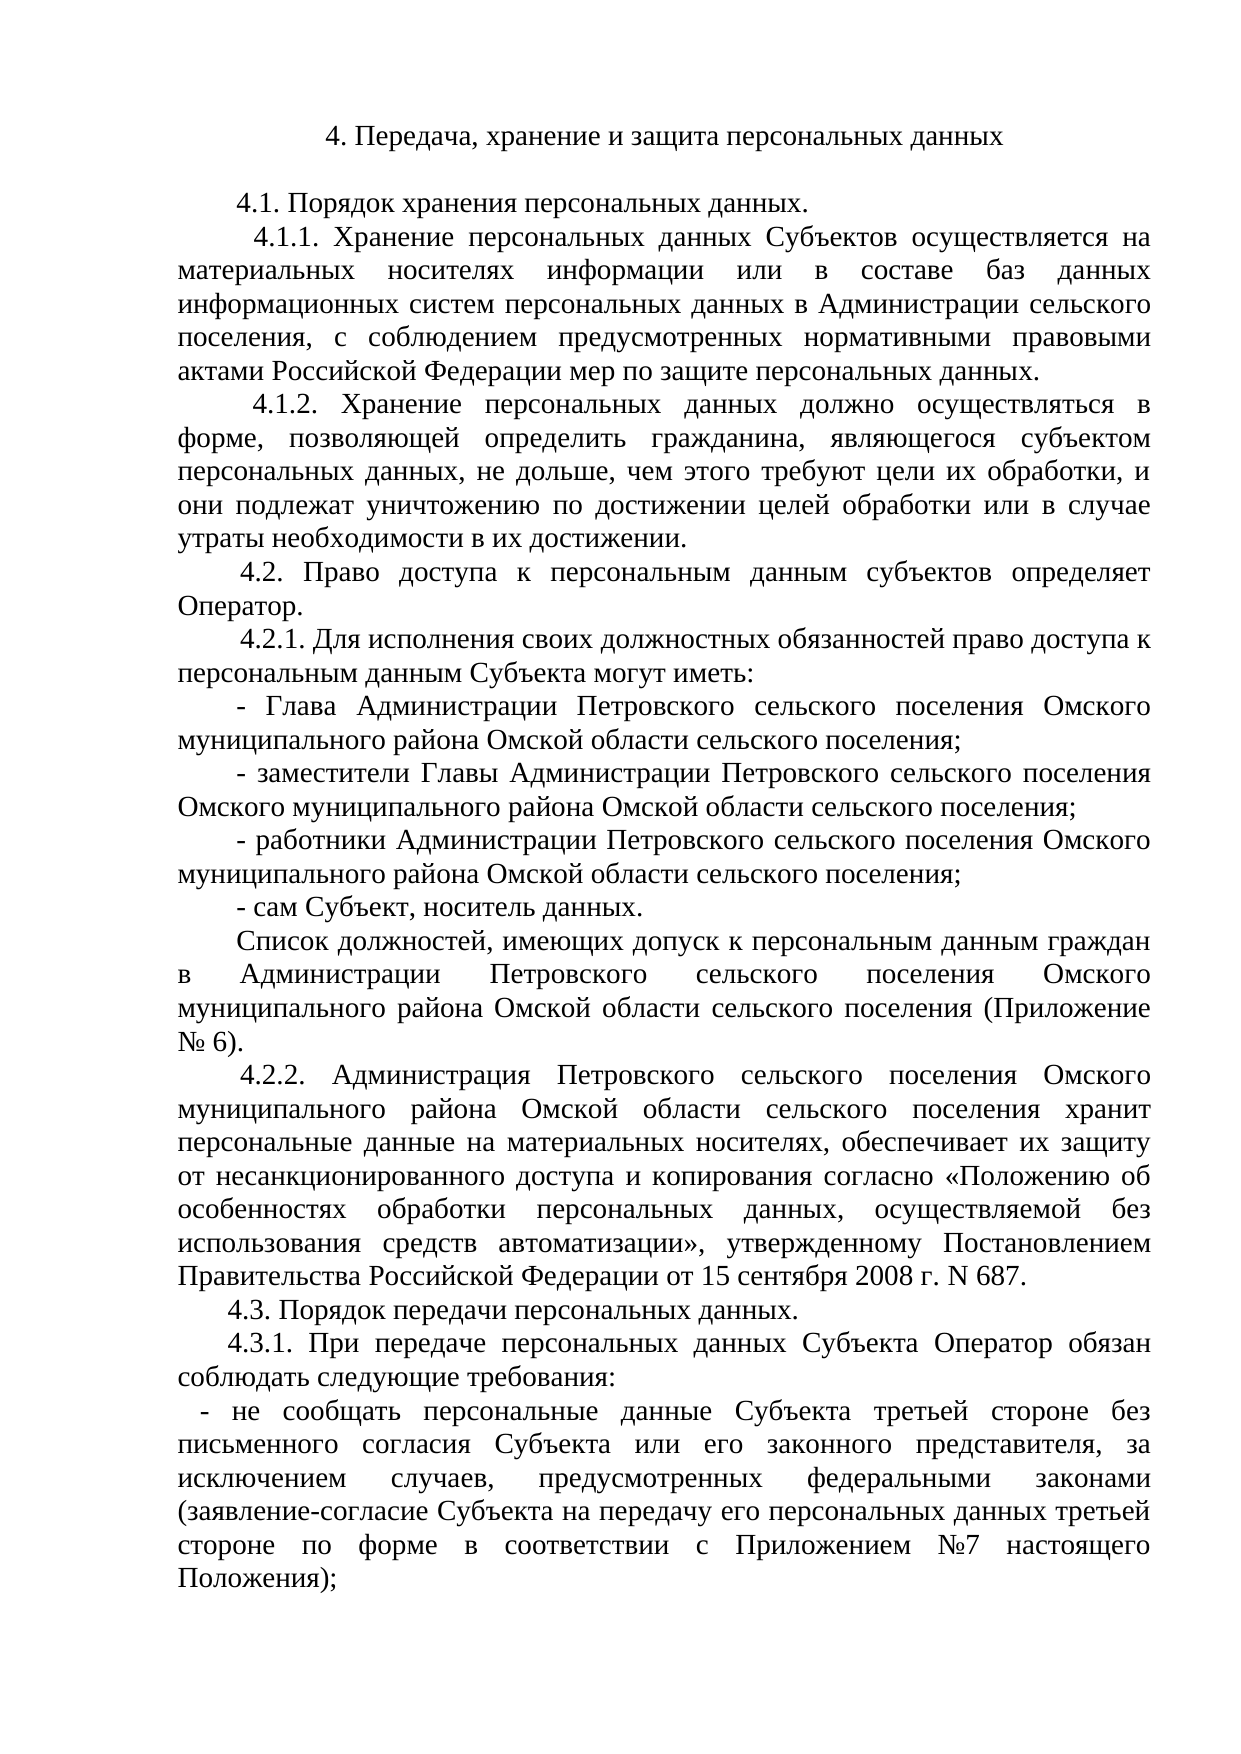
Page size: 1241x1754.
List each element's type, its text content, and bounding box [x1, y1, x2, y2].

text 4.3. Порядок передачи персональных данных. [177, 1292, 1152, 1326]
text 4.1. Порядок хранения персональных данных. [177, 185, 1152, 219]
text 4.1.2. Хранение персональных данных должно осуществляться в форме, позволяющей определить гражданина, являющегося субъектом персональных данных, не дольше, чем этого требуют цели их обработки, и они подлежат уничтожению по достижении целей обработки или в случае утраты необходимости в их достижении. [177, 386, 1152, 554]
text 4.1.1. Хранение персональных данных Субъектов осуществляется на материальных носителях информации или в составе баз данных информационных систем персональных данных в Администрации сельского поселения, с соблюдением предусмотренных нормативными правовыми актами Российской Федерации мер по защите персональных данных. [177, 219, 1152, 386]
text 4.2.1. Для исполнения своих должностных обязанностей право доступа к персональным данным Субъекта могут иметь: [177, 621, 1152, 688]
text - не сообщать персональные данные Субъекта третьей стороне без письменного согласия Субъекта или его законного представителя, за исключением случаев, предусмотренных федеральными законами (заявление-согласие Субъекта на передачу его персональных данных третьей стороне по форме в соответствии с Приложением №7 настоящего Положения); [177, 1393, 1152, 1594]
text - работники Администрации Петровского сельского поселения Омского муниципального района Омской области сельского поселения; [177, 822, 1152, 889]
text Список должностей, имеющих допуск к персональным данным граждан в Администрации Петровского сельского поселения Омского муниципального района Омской области сельского поселения (Приложение № 6). [177, 923, 1152, 1057]
text 4.3.1. При передаче персональных данных Субъекта Оператор обязан соблюдать следующие требования: [177, 1326, 1152, 1393]
text - заместители Главы Администрации Петровского сельского поселения Омского муниципального района Омской области сельского поселения; [177, 755, 1152, 822]
text - сам Субъект, носитель данных. [177, 889, 1152, 923]
text 4.2. Право доступа к персональным данным субъектов определяет Оператор. [177, 554, 1152, 621]
text 4.2.2. Администрация Петровского сельского поселения Омского муниципального района Омской области сельского поселения хранит персональные данные на материальных носителях, обеспечивает их защиту от несанкционированного доступа и копирования согласно «Положению об особенностях обработки персональных данных, осуществляемой без использования средств автоматизации», утвержденному Постановлением Правительства Российской Федерации от 15 сентября 2008 г. N 687. [177, 1057, 1152, 1292]
text - Глава Администрации Петровского сельского поселения Омского муниципального района Омской области сельского поселения; [177, 688, 1152, 755]
text 4. Передача, хранение и защита персональных данных [177, 118, 1152, 152]
